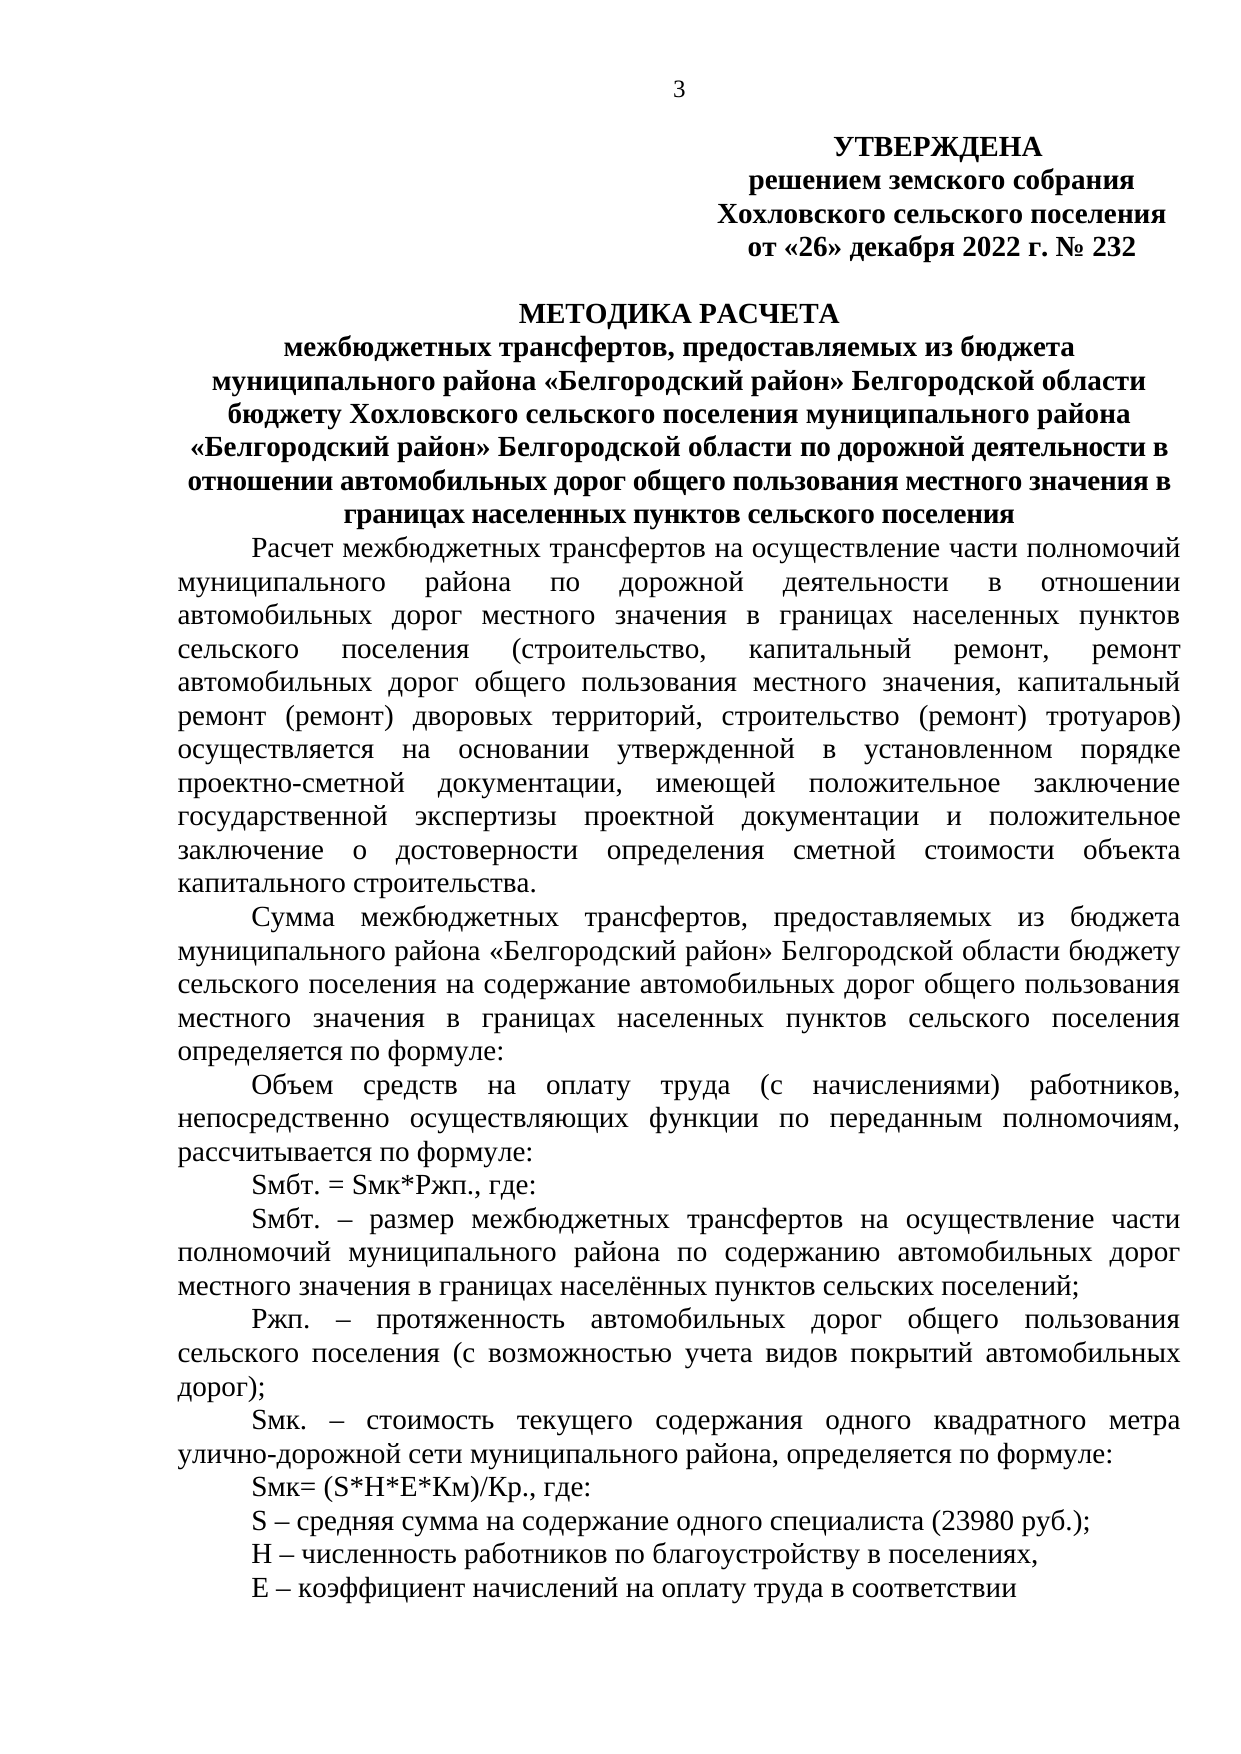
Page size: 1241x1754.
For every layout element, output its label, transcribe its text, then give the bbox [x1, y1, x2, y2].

text Сумма межбюджетных трансфертов, предоставляемых из бюджета муниципального района «Белгородский район» Белгородской области бюджету сельского поселения на содержание автомобильных дорог общего пользования местного значения в границах населенных пунктов сельского поселения определяется по формуле: [177, 899, 1181, 1067]
text межбюджетных трансфертов, предоставляемых из бюджета муниципального района «Белгородский район» Белгородской области бюджету Хохловского сельского поселения муниципального района «Белгородский район» Белгородской области по дорожной деятельности в отношении автомобильных дорог общего пользования местного значения в границах населенных пунктов сельского поселения [177, 330, 1181, 530]
text Sмбт. – размер межбюджетных трансфертов на осуществление части полномочий муниципального района по содержанию автомобильных дорог местного значения в границах населённых пунктов сельских поселений; [177, 1201, 1181, 1302]
text Объем средств на оплату труда (с начислениями) работников, непосредственно осуществляющих функции по переданным полномочиям, рассчитывается по формуле: [177, 1067, 1181, 1167]
text Е – коэффициент начислений на оплату труда в соответствии [177, 1570, 1181, 1603]
text Sмк. – стоимость текущего содержания одного квадратного метра улично-дорожной сети муниципального района, определяется по формуле: [177, 1402, 1181, 1469]
text от «26» декабря 2022 г. № 232 [702, 229, 1181, 263]
text Расчет межбюджетных трансфертов на осуществление части полномочий муниципального района по дорожной деятельности в отношении автомобильных дорог местного значения в границах населенных пунктов сельского поселения (строительство, капитальный ремонт, ремонт автомобильных дорог общего пользования местного значения, капитальный ремонт (ремонт) дворовых территорий, строительство (ремонт) тротуаров) осуществляется на основании утвержденной в установленном порядке проектно-сметной документации, имеющей положительное заключение государственной экспертизы проектной документации и положительное заключение о достоверности определения сметной стоимости объекта капитального строительства. [177, 530, 1181, 899]
text Sмбт. = Sмк*Pжп., где: [177, 1167, 1181, 1201]
text Pжп. – протяженность автомобильных дорог общего пользования сельского поселения (с возможностью учета видов покрытий автомобильных дорог); [177, 1302, 1181, 1402]
text S – средняя сумма на содержание одного специалиста (23980 руб.); [177, 1503, 1181, 1536]
text УТВЕРЖДЕНА [177, 129, 1181, 162]
text МЕТОДИКА РАСЧЕТА [177, 297, 1181, 330]
text Sмк= (S*Н*Е*Км)/Кр., где: [177, 1469, 1181, 1503]
text Н – численность работников по благоустройству в поселениях, [177, 1536, 1181, 1570]
text решением земского собрания Хохловского сельского поселения [702, 162, 1181, 229]
